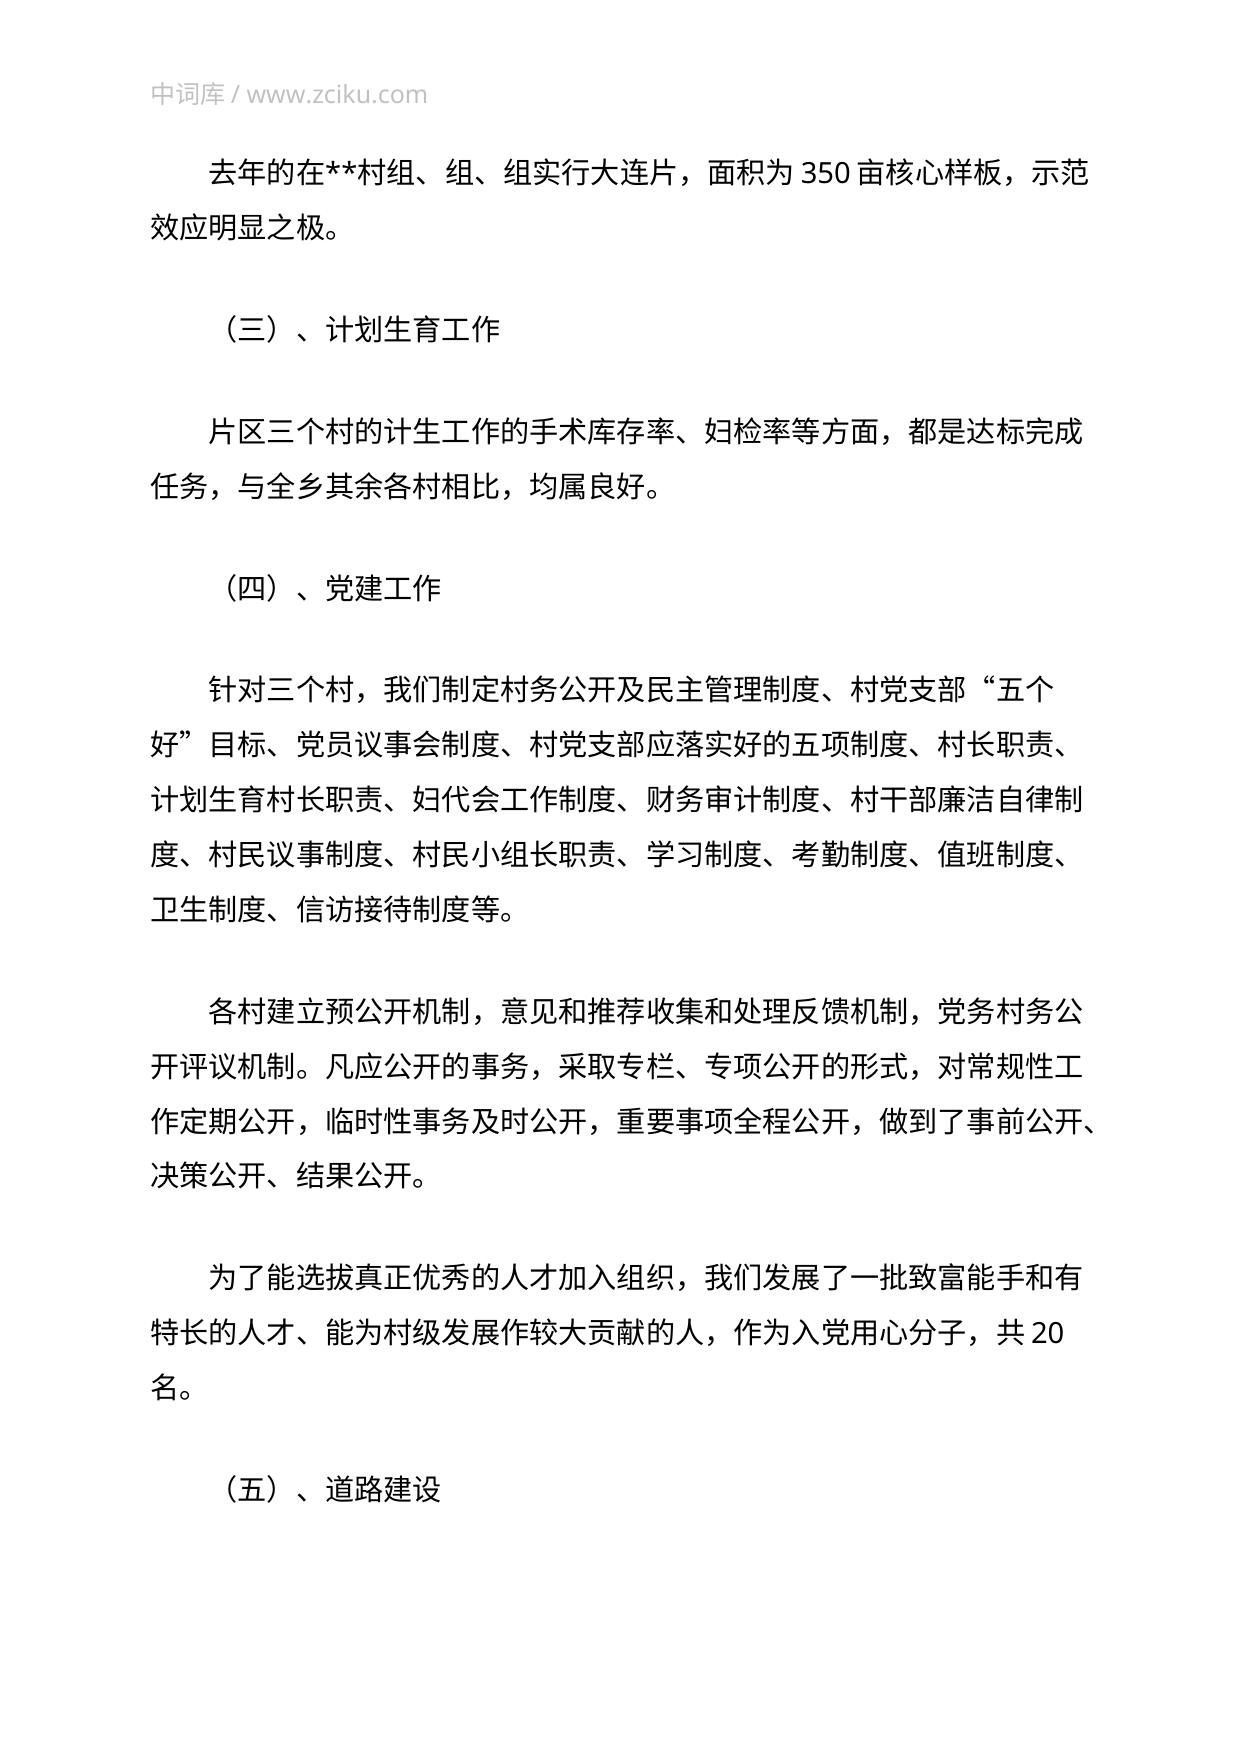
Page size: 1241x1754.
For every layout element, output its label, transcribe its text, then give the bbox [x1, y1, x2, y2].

text （四）、党建工作 [150, 565, 1090, 607]
text 针对三个村，我们制定村务公开及民主管理制度、村党支部“五个好”目标、党员议事会制度、村党支部应落实好的五项制度、村长职责、计划生育村长职责、妇代会工作制度、财务审计制度、村干部廉洁自律制度、村民议事制度、村民小组长职责、学习制度、考勤制度、值班制度、卫生制度、信访接待制度等。 [150, 667, 1090, 929]
text 片区三个村的计生工作的手术库存率、妇检率等方面，都是达标完成任务，与全乡其余各村相比，均属良好。 [150, 408, 1090, 506]
text （三）、计划生育工作 [150, 307, 1090, 349]
text （五）、道路建设 [150, 1466, 1090, 1509]
text 去年的在**村组、组、组实行大连片，面积为350亩核心样板，示范效应明显之极。 [150, 150, 1090, 247]
text 为了能选拔真正优秀的人才加入组织，我们发展了一批致富能手和有特长的人才、能为村级发展作较大贡献的人，作为入党用心分子，共20名。 [150, 1255, 1090, 1407]
text 各村建立预公开机制，意见和推荐收集和处理反馈机制，党务村务公开评议机制。凡应公开的事务，采取专栏、专项公开的形式，对常规性工作定期公开，临时性事务及时公开，重要事项全程公开，做到了事前公开、决策公开、结果公开。 [150, 988, 1090, 1195]
